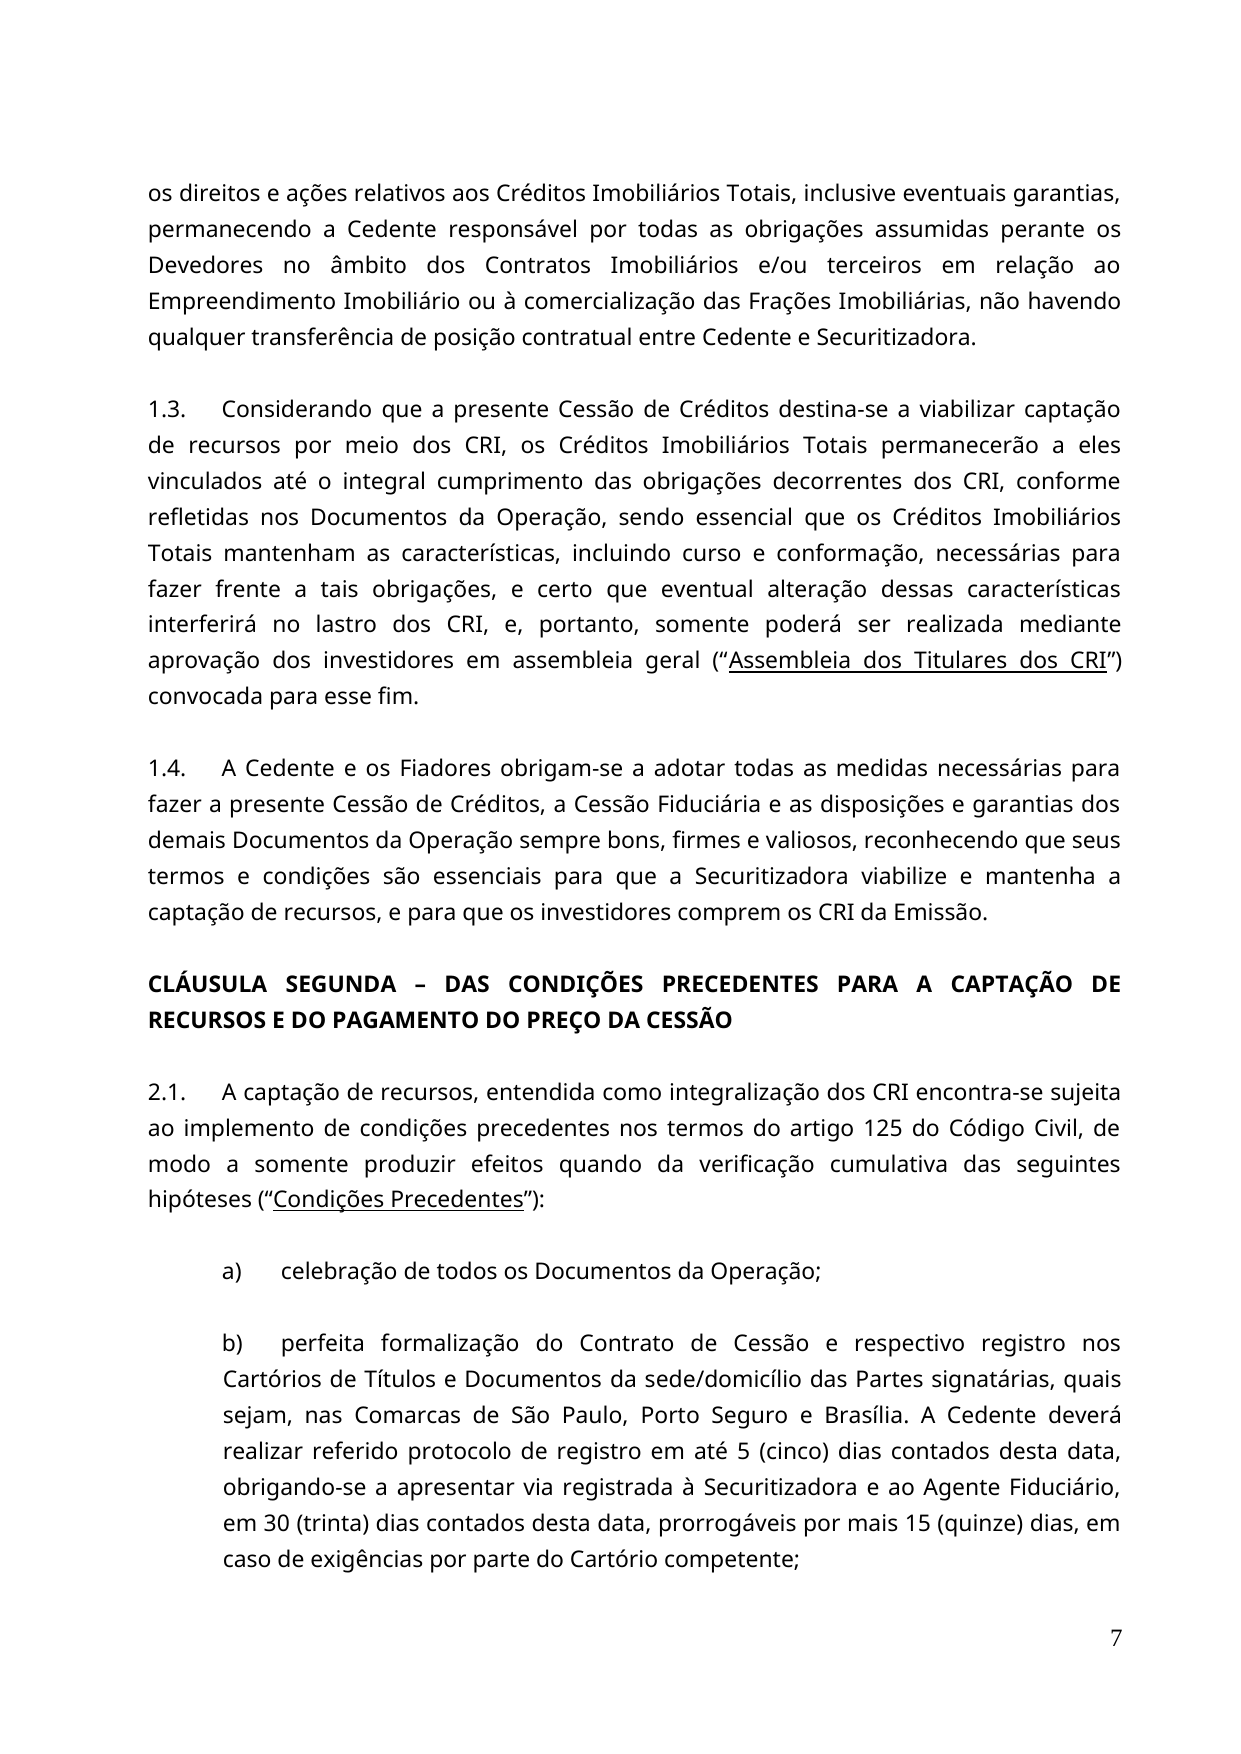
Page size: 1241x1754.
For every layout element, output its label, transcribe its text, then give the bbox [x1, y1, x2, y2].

list perfeita formalização do Contrato de Cessão e respectivo registro nos Cartórios de Títulos e Documentos da sede/domicílio das Partes signatárias, quais sejam, nas Comarcas de São Paulo, Porto Seguro e Brasília. A Cedente deverá realizar referido protocolo de registro em até 5 (cinco) dias contados desta data, obrigando-se a apresentar via registrada à Securitizadora e ao Agente Fiduciário, em 30 (trinta) dias contados desta data, prorrogáveis por mais 15 (quinze) dias, em caso de exigências por parte do Cartório competente; [222, 1327, 1122, 1574]
list Considerando que a presente Cessão de Créditos destina-se a viabilizar captação de recursos por meio dos CRI, os Créditos Imobiliários Totais permanecerão a eles vinculados até o integral cumprimento das obrigações decorrentes dos CRI, conforme refletidas nos Documentos da Operação, sendo essencial que os Créditos Imobiliários Totais mantenham as características, incluindo curso e conformação, necessárias para fazer frente a tais obrigações, e certo que eventual alteração dessas características interferirá no lastro dos CRI, e, portanto, somente poderá ser realizada mediante aprovação dos investidores em assembleia geral (“Assembleia dos Titulares dos CRI”) convocada para esse fim. [148, 393, 1122, 712]
list celebração de todos os Documentos da Operação; [222, 1255, 1122, 1287]
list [148, 177, 1122, 352]
text CLÁUSULA SEGUNDA – DAS CONDIÇÕES PRECEDENTES PARA A CAPTAÇÃO DE RECURSOS E DO PAGAMENTO DO PREÇO DA CESSÃO [148, 968, 1122, 1035]
list A Cedente e os Fiadores obrigam-se a adotar todas as medidas necessárias para fazer a presente Cessão de Créditos, a Cessão Fiduciária e as disposições e garantias dos demais Documentos da Operação sempre bons, firmes e valiosos, reconhecendo que seus termos e condições são essenciais para que a Securitizadora viabilize e mantenha a captação de recursos, e para que os investidores comprem os CRI da Emissão. [148, 752, 1122, 927]
list A captação de recursos, entendida como integralização dos CRI encontra-se sujeita ao implemento de condições precedentes nos termos do artigo 125 do Código Civil, de modo a somente produzir efeitos quando da verificação cumulativa das seguintes hipóteses (“Condições Precedentes”): [148, 1076, 1122, 1215]
